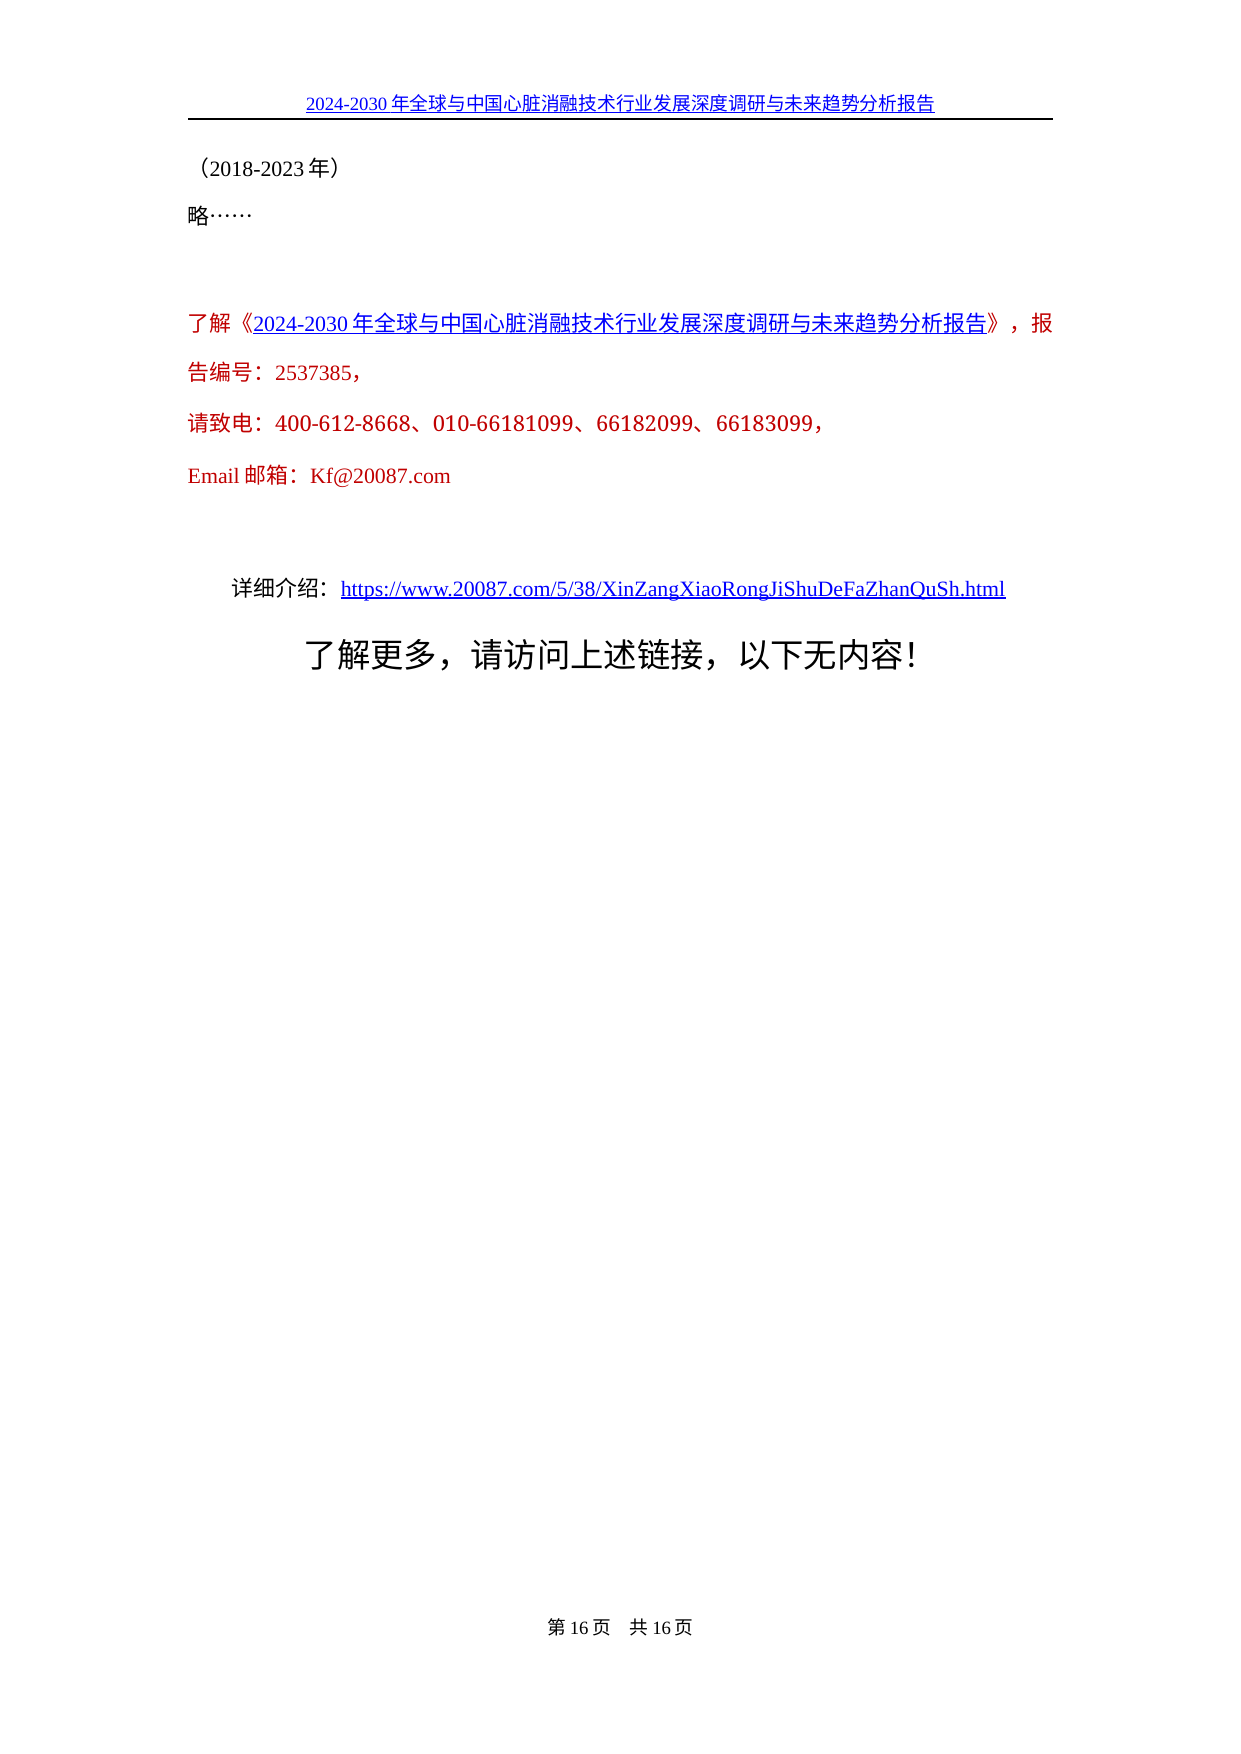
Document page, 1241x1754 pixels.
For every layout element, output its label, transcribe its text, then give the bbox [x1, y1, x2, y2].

text Email邮箱：Kf@20087.com [187, 457, 1053, 490]
text 请致电：400-612-8668、010-66181099、66182099、66183099， [187, 406, 1053, 438]
text 详细介绍：https://www.20087.com/5/38/XinZangXiaoRongJiShuDeFaZhanQuSh.html [187, 570, 1053, 603]
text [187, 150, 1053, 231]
title 了解更多，请访问上述链接，以下无内容！ [187, 620, 1053, 685]
text 了解《2024-2030年全球与中国心脏消融技术行业发展深度调研与未来趋势分析报告》，报告编号：2537385， [187, 305, 1053, 387]
